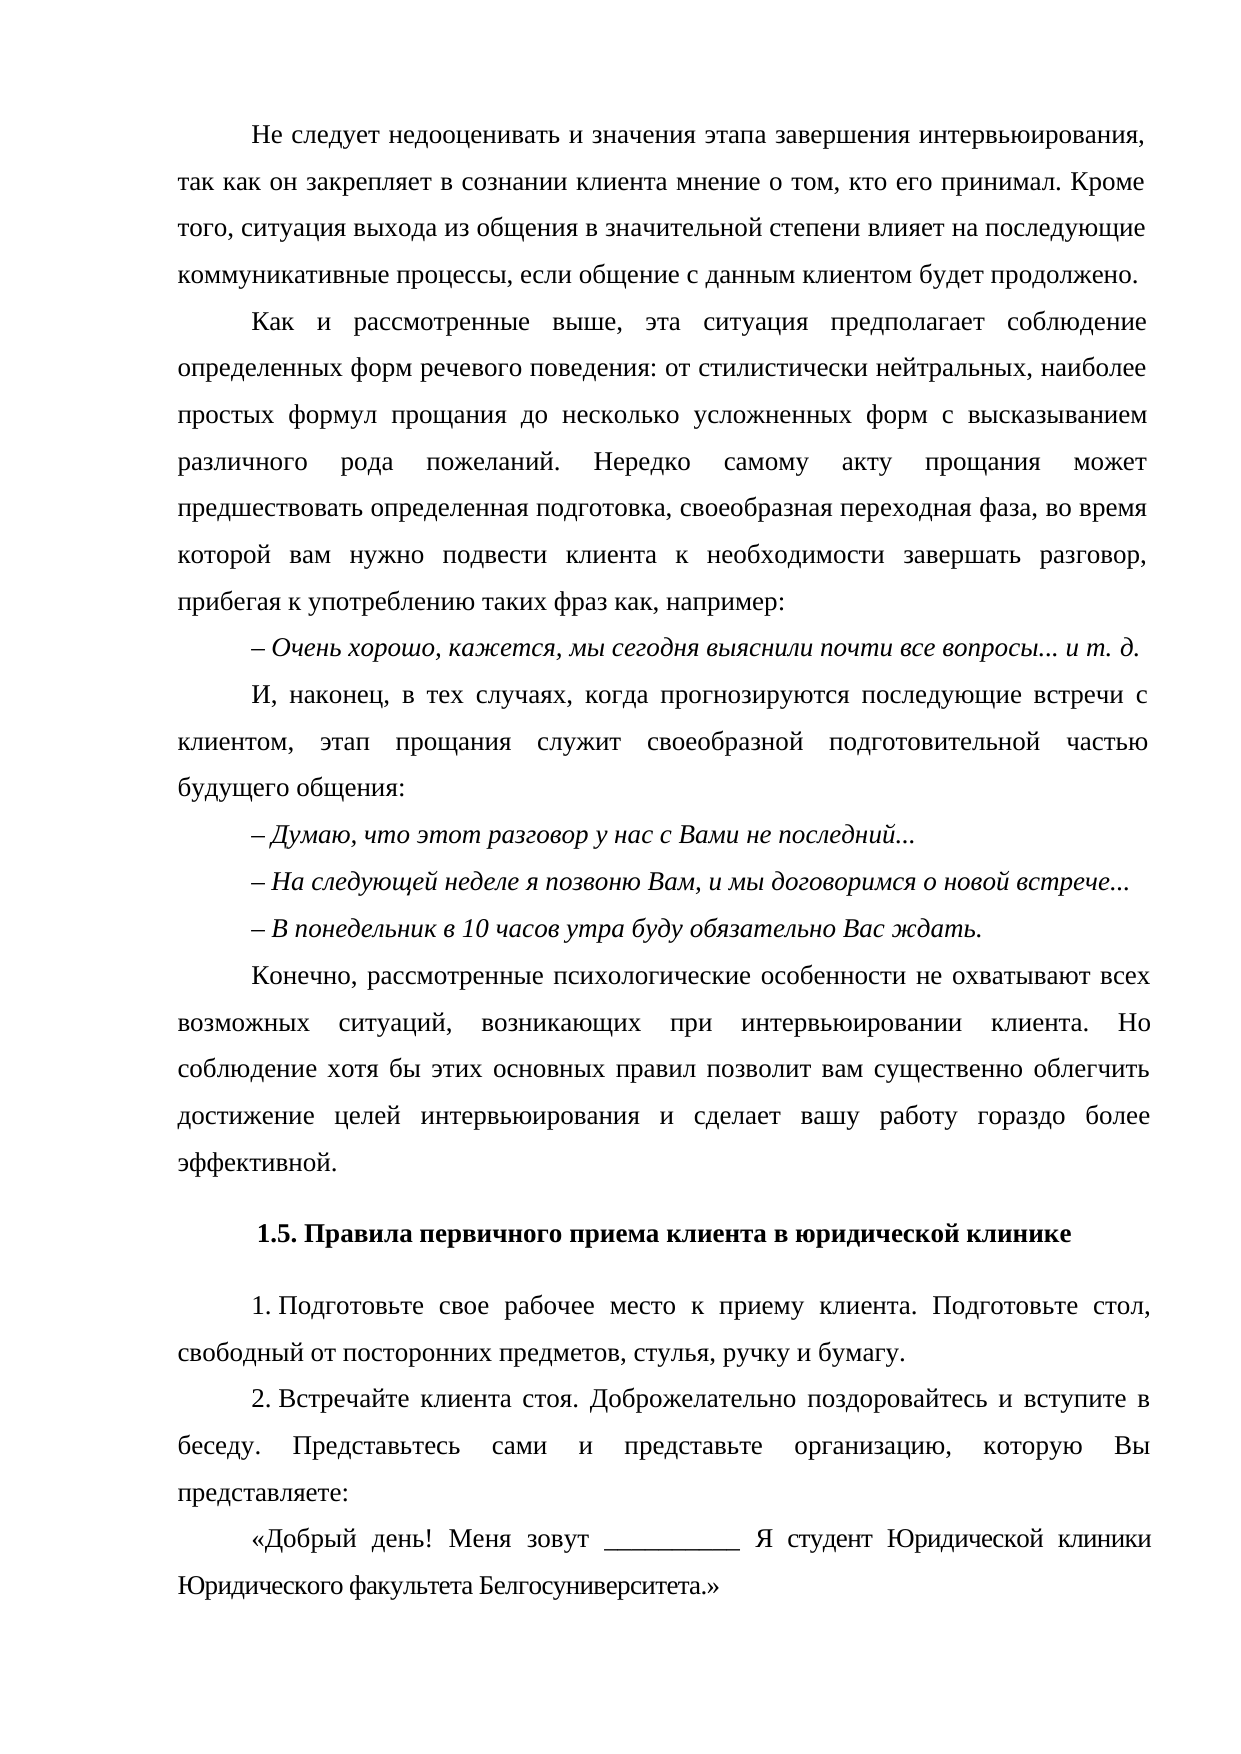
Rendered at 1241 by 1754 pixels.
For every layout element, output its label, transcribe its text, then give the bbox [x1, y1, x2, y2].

text Как и рассмотренные выше, эта ситуация предполагает соблюдение определенных форм речевого поведения: от стилистически нейтральных, наиболее простых формул прощания до несколько усложненных форм с высказыванием различного рода пожеланий. Нередко самому акту прощания может предшествовать определенная подготовка, своеобразная переходная фаза, во время которой вам нужно подвести клиента к необходимости завершать разговор, прибегая к употреблению таких фраз как, например: [177, 305, 1148, 616]
text «Добрый день! Меня зовут __________ Я студент Юридической клиники Юридического факультета Белгосуниверситета.» [177, 1522, 1152, 1600]
text – Думаю, что этот разговор у нас с Вами не последний... [177, 819, 1152, 850]
text 2. Встречайте клиента стоя. Доброжелательно поздоровайтесь и вступите в беседу. Представьтесь сами и представьте организацию, которую Вы представляете: [177, 1382, 1152, 1507]
text – В понедельник в 10 часов утра буду обязательно Вас ждать. [177, 912, 1152, 944]
text 1. Подготовьте свое рабочее место к приему клиента. Подготовьте стол, свободный от посторонних предметов, стулья, ручку и бумагу. [177, 1289, 1152, 1367]
text 1.5. Правила первичного приема клиента в юридической клинике [177, 1217, 1152, 1249]
text И, наконец, в тех случаях, когда прогнозируются последующие встречи с клиентом, этап прощания служит своеобразной подготовительной частью будущего общения: [177, 678, 1149, 803]
text – На следующей неделе я позвоню Вам, и мы договоримся о новой встрече... [177, 865, 1151, 896]
text Конечно, рассмотренные психологические особенности не охватывают всех возможных ситуаций, возникающих при интервьюировании клиента. Но соблюдение хотя бы этих основных правил позволит вам существенно облегчить достижение целей интервьюирования и сделает вашу работу гораздо более эффективной. [177, 959, 1152, 1177]
text Не следует недооценивать и значения этапа завершения интервьюирования, так как он закрепляет в сознании клиента мнение о том, кто его принимал. Кроме того, ситуация выхода из общения в значительной степени влияет на последующие коммуникативные процессы, если общение с данным клиентом будет продолжено. [177, 118, 1147, 289]
text – Очень хорошо, кажется, мы сегодня выяснили почти все вопросы... и т. д. [177, 631, 1152, 663]
